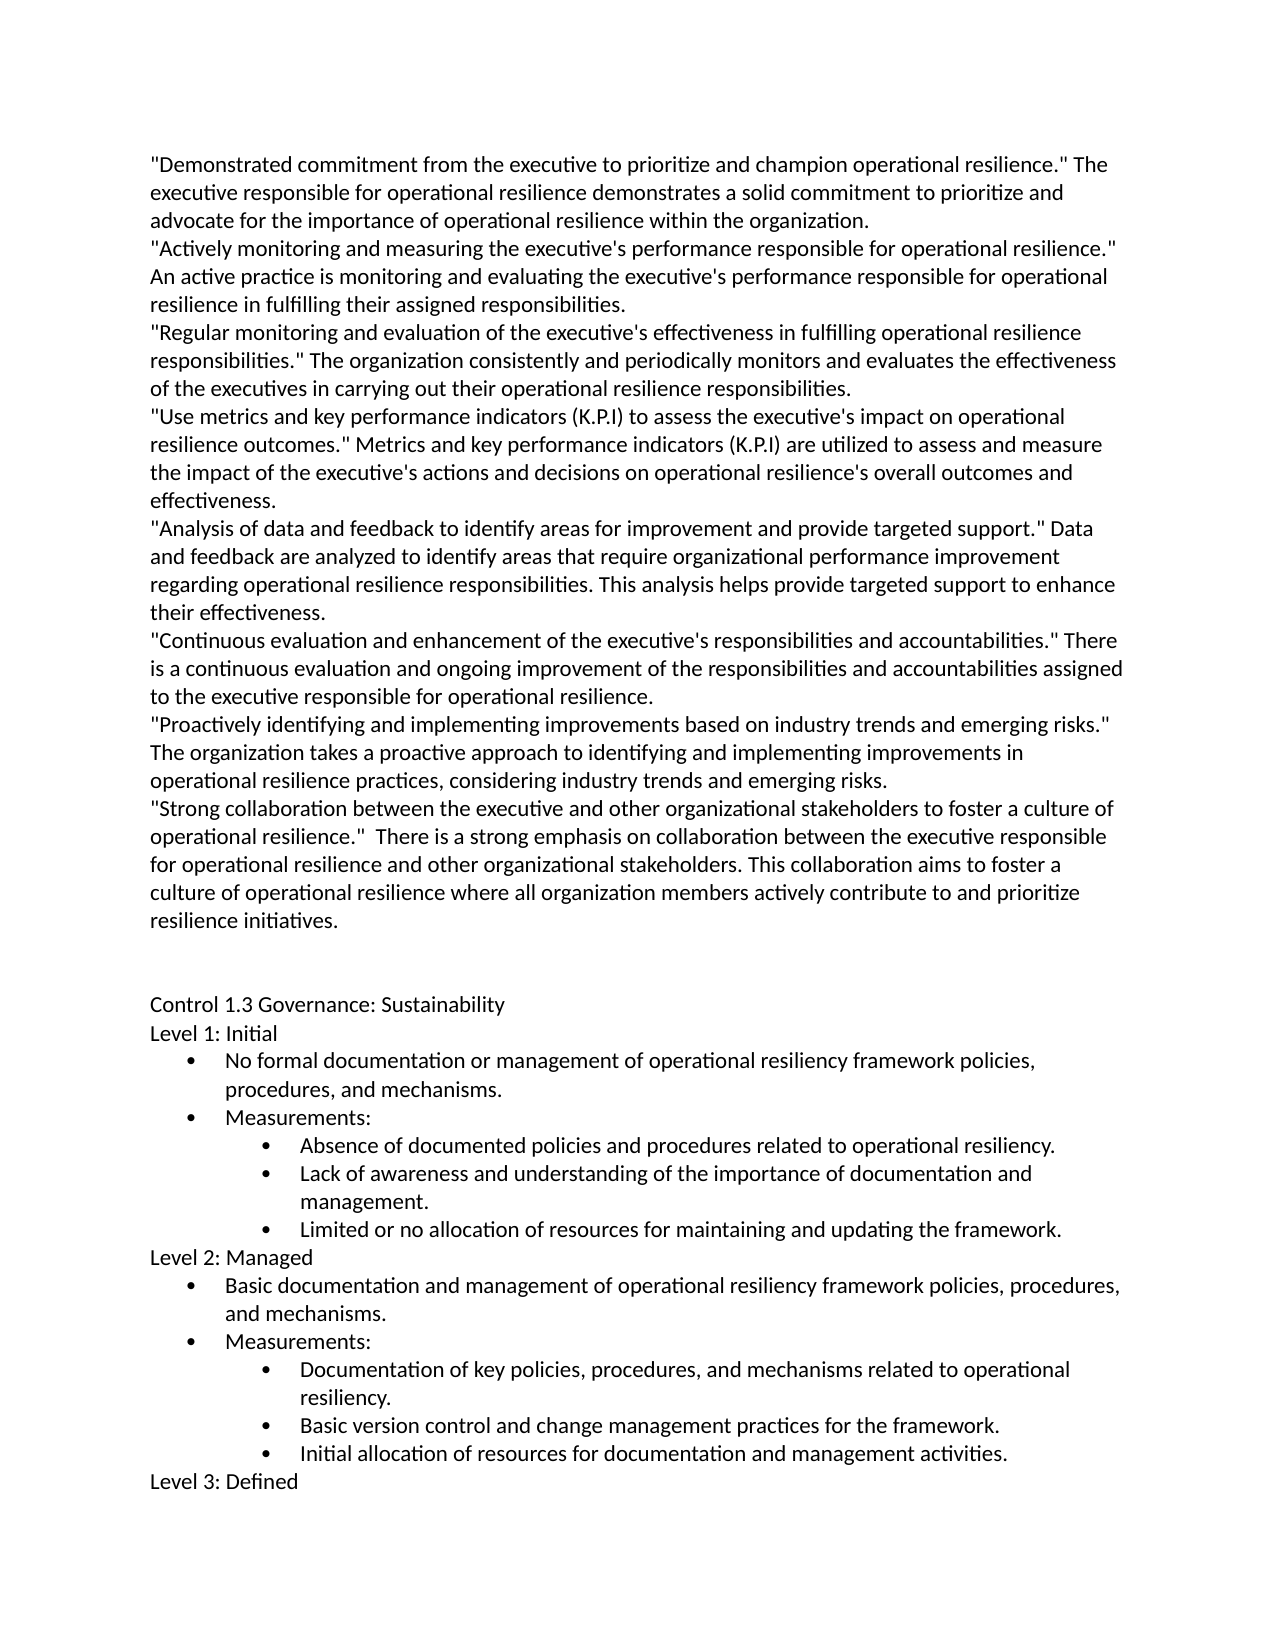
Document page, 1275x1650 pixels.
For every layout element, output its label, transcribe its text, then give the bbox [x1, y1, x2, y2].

list Measurements: [187, 1103, 1125, 1131]
text "Use metrics and key performance indicators (K.P.I) to assess the executive's impact on operational resilience outcomes." Metrics and key performance indicators (K.P.I) are utilized to assess and measure the impact of the executive's actions and decisions on operational resilience's overall outcomes and effectiveness. [150, 402, 1125, 514]
text Level 2: Managed [150, 1243, 1125, 1271]
text "Proactively identifying and implementing improvements based on industry trends and emerging risks." The organization takes a proactive approach to identifying and implementing improvements in operational resilience practices, considering industry trends and emerging risks. [150, 710, 1125, 794]
text "Continuous evaluation and enhancement of the executive's responsibilities and accountabilities." There is a continuous evaluation and ongoing improvement of the responsibilities and accountabilities assigned to the executive responsible for operational resilience. [150, 626, 1125, 710]
list Lack of awareness and understanding of the importance of documentation and management. [262, 1159, 1125, 1215]
list Limited or no allocation of resources for maintaining and updating the framework. [262, 1215, 1125, 1243]
text Level 3: Defined [150, 1467, 1125, 1495]
text "Strong collaboration between the executive and other organizational stakeholders to foster a culture of operational resilience." There is a strong emphasis on collaboration between the executive responsible for operational resilience and other organizational stakeholders. This collaboration aims to foster a culture of operational resilience where all organization members actively contribute to and prioritize resilience initiatives. [150, 794, 1125, 934]
list Basic version control and change management practices for the framework. [262, 1411, 1125, 1439]
text Control 1.3 Governance: Sustainability [150, 991, 1125, 1019]
text Level 1: Initial [150, 1019, 1125, 1047]
list Documentation of key policies, procedures, and mechanisms related to operational resiliency. [262, 1355, 1125, 1411]
text "Regular monitoring and evaluation of the executive's effectiveness in fulfilling operational resilience responsibilities." The organization consistently and periodically monitors and evaluates the effectiveness of the executives in carrying out their operational resilience responsibilities. [150, 318, 1125, 402]
text "Actively monitoring and measuring the executive's performance responsible for operational resilience." An active practice is monitoring and evaluating the executive's performance responsible for operational resilience in fulfilling their assigned responsibilities. [150, 234, 1125, 318]
list No formal documentation or management of operational resiliency framework policies, procedures, and mechanisms. [187, 1047, 1125, 1103]
list Initial allocation of resources for documentation and management activities. [262, 1439, 1125, 1467]
list Measurements: [187, 1327, 1125, 1355]
text "Analysis of data and feedback to identify areas for improvement and provide targeted support." Data and feedback are analyzed to identify areas that require organizational performance improvement regarding operational resilience responsibilities. This analysis helps provide targeted support to enhance their effectiveness. [150, 514, 1125, 626]
text "Demonstrated commitment from the executive to prioritize and champion operational resilience." The executive responsible for operational resilience demonstrates a solid commitment to prioritize and advocate for the importance of operational resilience within the organization. [150, 150, 1125, 234]
list Absence of documented policies and procedures related to operational resiliency. [262, 1131, 1125, 1159]
list Basic documentation and management of operational resiliency framework policies, procedures, and mechanisms. [187, 1271, 1125, 1327]
